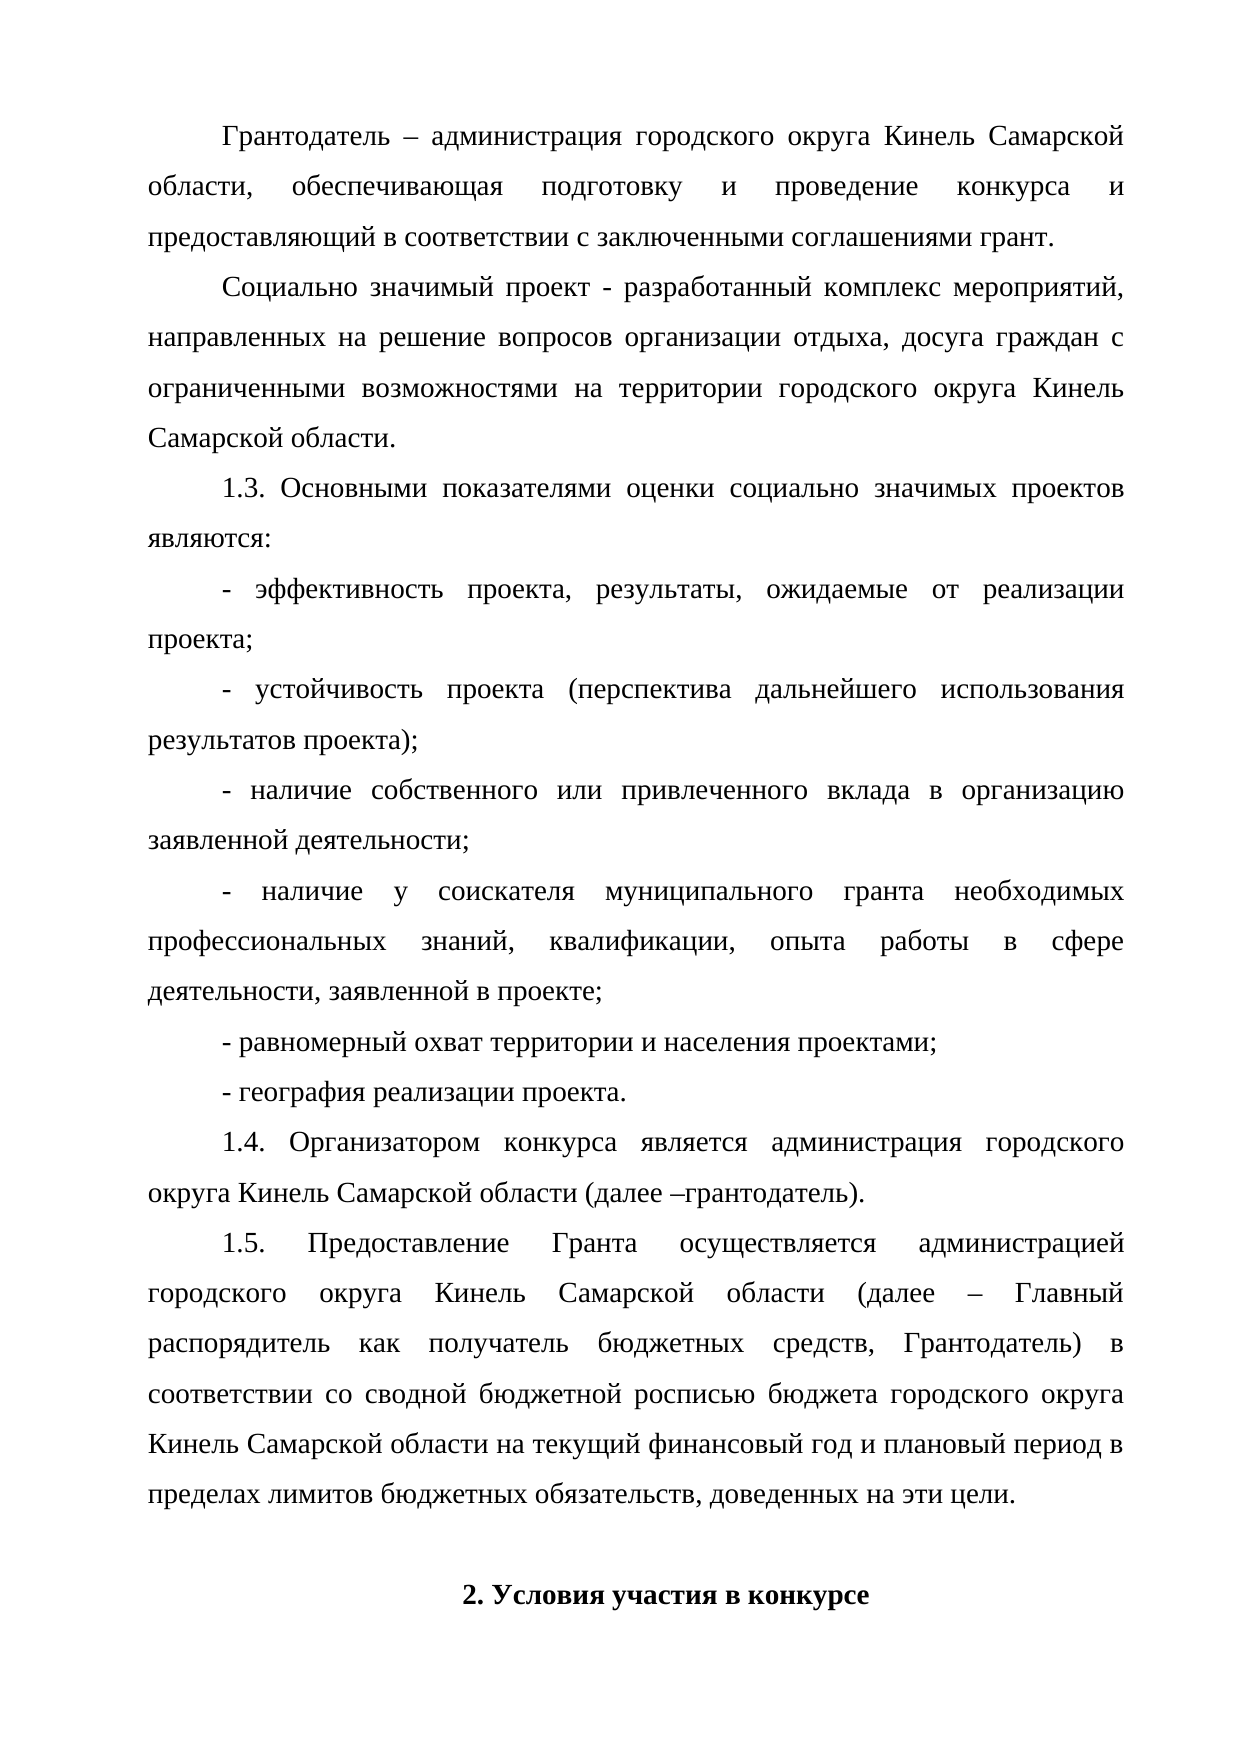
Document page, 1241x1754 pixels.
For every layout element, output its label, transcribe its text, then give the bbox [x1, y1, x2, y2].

text 1.3. Основными показателями оценки социально значимых проектов являются: [148, 470, 1125, 554]
text - равномерный охват территории и населения проектами; [148, 1024, 1125, 1057]
text 1.5. Предоставление Гранта осуществляется администрацией городского округа Кинель Самарской области (далее – Главный распорядитель как получатель бюджетных средств, Грантодатель) в соответствии со сводной бюджетной росписью бюджета городского округа Кинель Самарской области на текущий финансовый год и плановый период в пределах лимитов бюджетных обязательств, доведенных на эти цели. [148, 1225, 1125, 1510]
text Социально значимый проект - разработанный комплекс мероприятий, направленных на решение вопросов организации отдыха, досуга граждан с ограниченными возможностями на территории городского округа Кинель Самарской области. [148, 269, 1125, 453]
text - наличие собственного или привлеченного вклада в организацию заявленной деятельности; [148, 772, 1125, 856]
text 1.4. Организатором конкурса является администрация городского округа Кинель Самарской области (далее –грантодатель). [148, 1124, 1125, 1208]
text - эффективность проекта, результаты, ожидаемые от реализации проекта; [148, 571, 1125, 655]
text 2. Условия участия в конкурсе [148, 1577, 1125, 1611]
text - наличие у соискателя муниципального гранта необходимых профессиональных знаний, квалификации, опыта работы в сфере деятельности, заявленной в проекте; [148, 873, 1125, 1007]
text - география реализации проекта. [148, 1074, 1125, 1108]
text Грантодатель – администрация городского округа Кинель Самарской области, обеспечивающая подготовку и проведение конкурса и предоставляющий в соответствии с заключенными соглашениями грант. [148, 118, 1125, 252]
text - устойчивость проекта (перспектива дальнейшего использования результатов проекта); [148, 672, 1125, 755]
